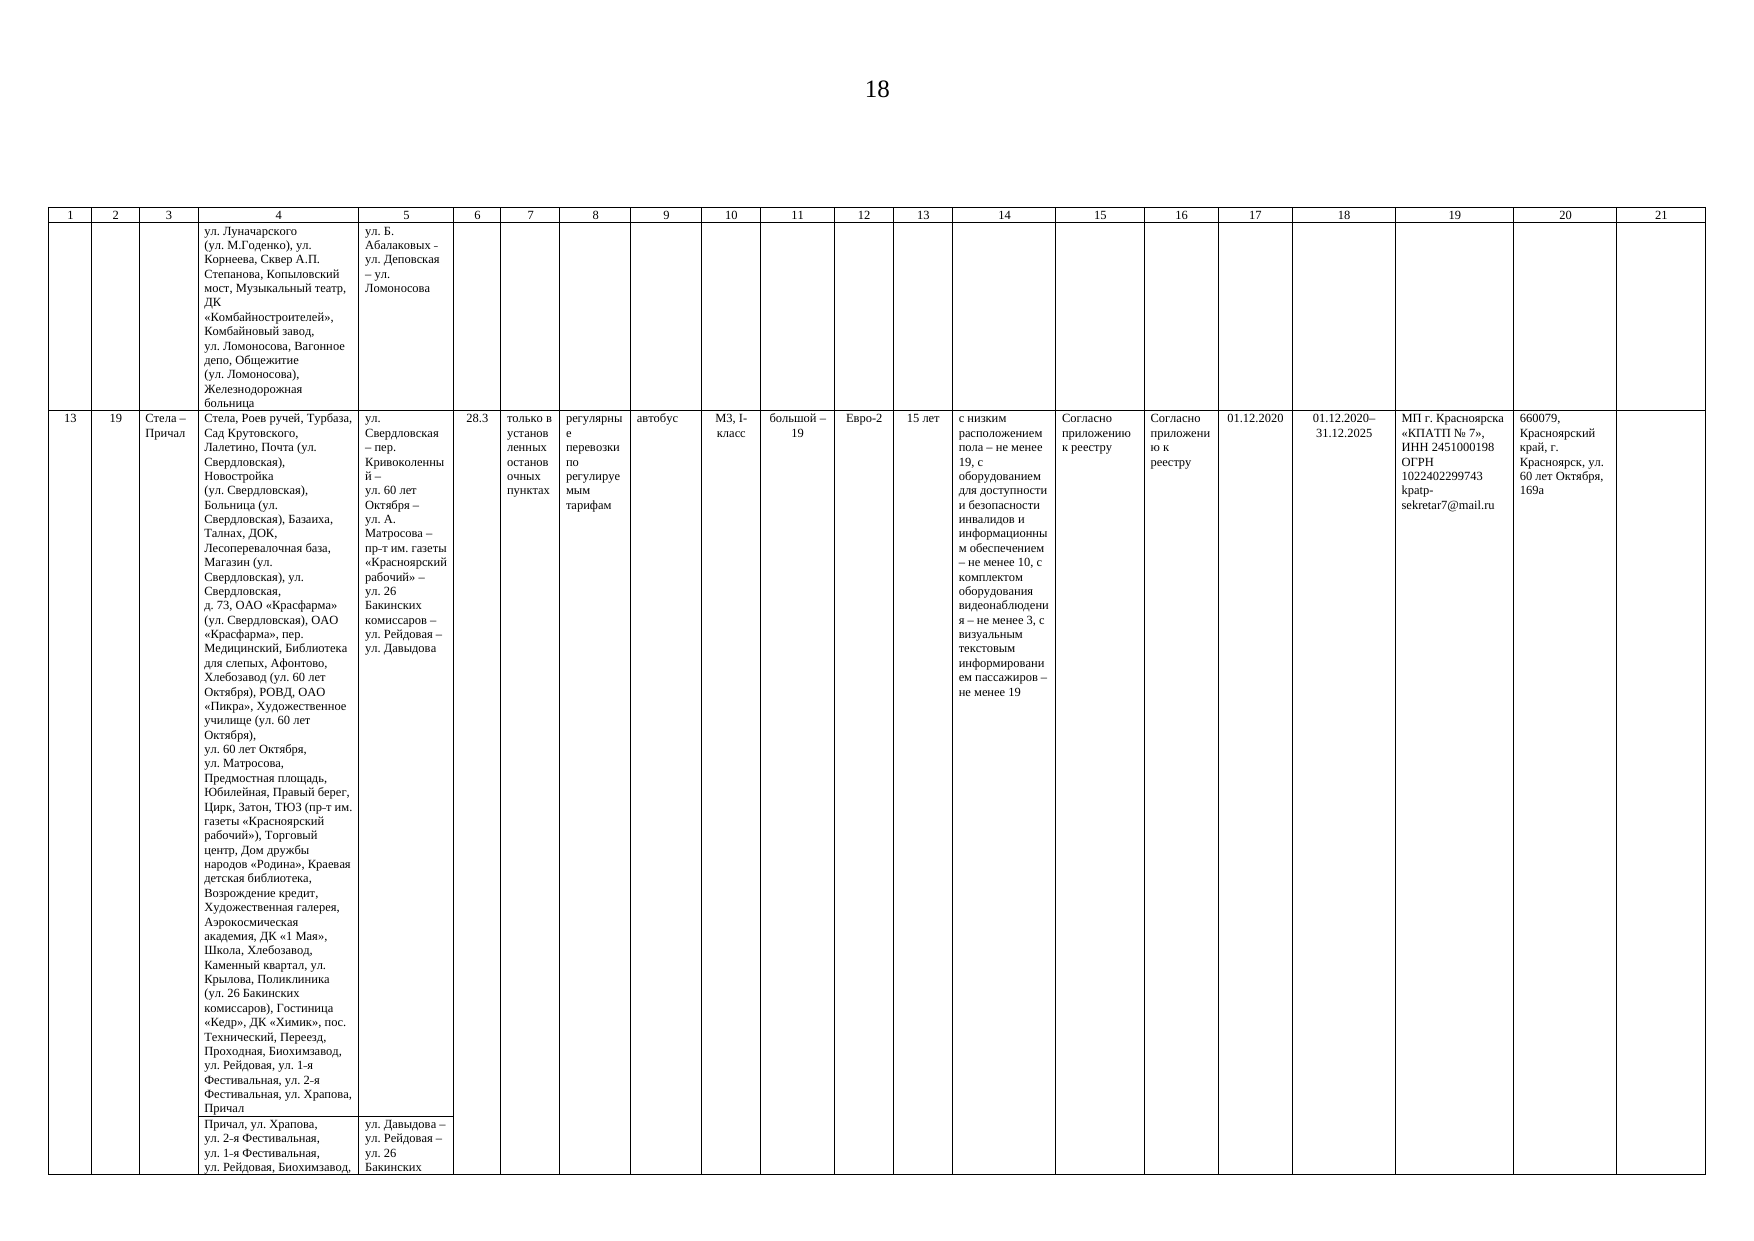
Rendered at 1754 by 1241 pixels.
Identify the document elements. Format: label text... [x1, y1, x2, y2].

table_header 12 [835, 208, 893, 222]
table_header 4 [199, 208, 358, 222]
table_header 15 [1056, 208, 1144, 222]
table_header 2 [92, 208, 139, 222]
table_cell 19 [92, 411, 139, 1174]
table_header 7 [501, 208, 559, 222]
table_cell Стела, Роев ручей, Турбаза, Сад Крутовского, Лалетино, Почта (ул. Свердловская), Новостройка (ул. Свердловская), Больница (ул. Свердловская), Базаиха, Талнах, ДОК, Лесоперевалочная база, Магазин (ул. Свердловская), ул. Свердловская, д. 73, ОАО «Красфарма» (ул. Свердловская), ОАО «Красфарма», пер. Медицинский, Библиотека для слепых, Афонтово, Хлебозавод (ул. 60 лет Октября), РОВД, ОАО «Пикра», Художественное училище (ул. 60 лет Октября), ул. 60 лет Октября, ул. Матросова, Предмостная площадь, Юбилейная, Правый берег, Цирк, Затон, ТЮЗ (пр˗т им. газеты «Красноярский рабочий»), Торговый центр, Дом дружбы народов «Родина», Краевая детская библиотека, Возрождение кредит, Художественная галерея, Аэрокосмическая академия, ДК «1 Мая», Школа, Хлебозавод, Каменный квартал, ул. Крылова, Поликлиника (ул. 26 Бакинских комиссаров), Гостиница «Кедр», ДК «Химик», пос. Технический, Переезд, Проходная, Биохимзавод, ул. Рейдовая, ул. 1˗я Фестивальная, ул. 2˗я Фестивальная, ул. Храпова, Причал [199, 411, 358, 1116]
table_cell большой – 19 [761, 411, 834, 1174]
table_header 18 [1293, 208, 1395, 222]
table_header 3 [140, 208, 198, 222]
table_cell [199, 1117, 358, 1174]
table_header 13 [894, 208, 952, 222]
table_cell Евро-2 [835, 411, 893, 1174]
table_cell МП г. Красноярска «КПАТП № 7», ИНН 2451000198 ОГРН 1022402299743 kpatp-sekretar7@mail.ru [1396, 411, 1513, 1174]
table_header 6 [454, 208, 500, 222]
table_cell 01.12.2020 [1219, 411, 1292, 1174]
table_cell Стела – Причал [140, 411, 198, 1174]
table_cell ул. Свердловская – пер. Кривоколенный – ул. 60 лет Октября – ул. А. Матросова – пр˗т им. газеты «Красноярский рабочий» – ул. 26 Бакинских комиссаров – ул. Рейдовая – ул. Давыдова [359, 411, 453, 1116]
table_cell Согласно приложению к реестру [1145, 411, 1218, 1174]
table_header 14 [953, 208, 1055, 222]
table_cell Согласно приложению к реестру [1056, 411, 1144, 1174]
table_header 1 [49, 208, 91, 222]
table_header 19 [1396, 208, 1513, 222]
table_cell только в установленных остановочных пунктах [501, 411, 559, 1174]
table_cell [359, 1117, 453, 1174]
table_cell 13 [49, 411, 91, 1174]
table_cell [199, 223, 358, 410]
table_cell регулярные перевозки по регулируемым тарифам [560, 411, 630, 1174]
table_header 21 [1617, 208, 1705, 222]
table_header 8 [560, 208, 630, 222]
table_cell [1617, 411, 1705, 1174]
table_header 20 [1514, 208, 1616, 222]
table_cell автобус [631, 411, 701, 1174]
table_header 10 [702, 208, 760, 222]
table_header 17 [1219, 208, 1292, 222]
table_cell 660079, Красноярский край, г. Красноярск, ул. 60 лет Октября, 169а [1514, 411, 1616, 1174]
table_cell 15 лет [894, 411, 952, 1174]
table_header 11 [761, 208, 834, 222]
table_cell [359, 223, 453, 410]
table_cell с низким расположением пола – не менее 19, с оборудованием для доступности и безопасности инвалидов и информационным обеспечением – не менее 10, с комплектом оборудования видеонаблюдения – не менее 3, с визуальным текстовым информированием пассажиров – не менее 19 [953, 411, 1055, 1174]
table_cell 01.12.2020–31.12.2025 [1293, 411, 1395, 1174]
table_header 16 [1145, 208, 1218, 222]
table_header 5 [359, 208, 453, 222]
table_cell M3, I-класс [702, 411, 760, 1174]
table_cell 28.3 [454, 411, 500, 1174]
table_header 9 [631, 208, 701, 222]
